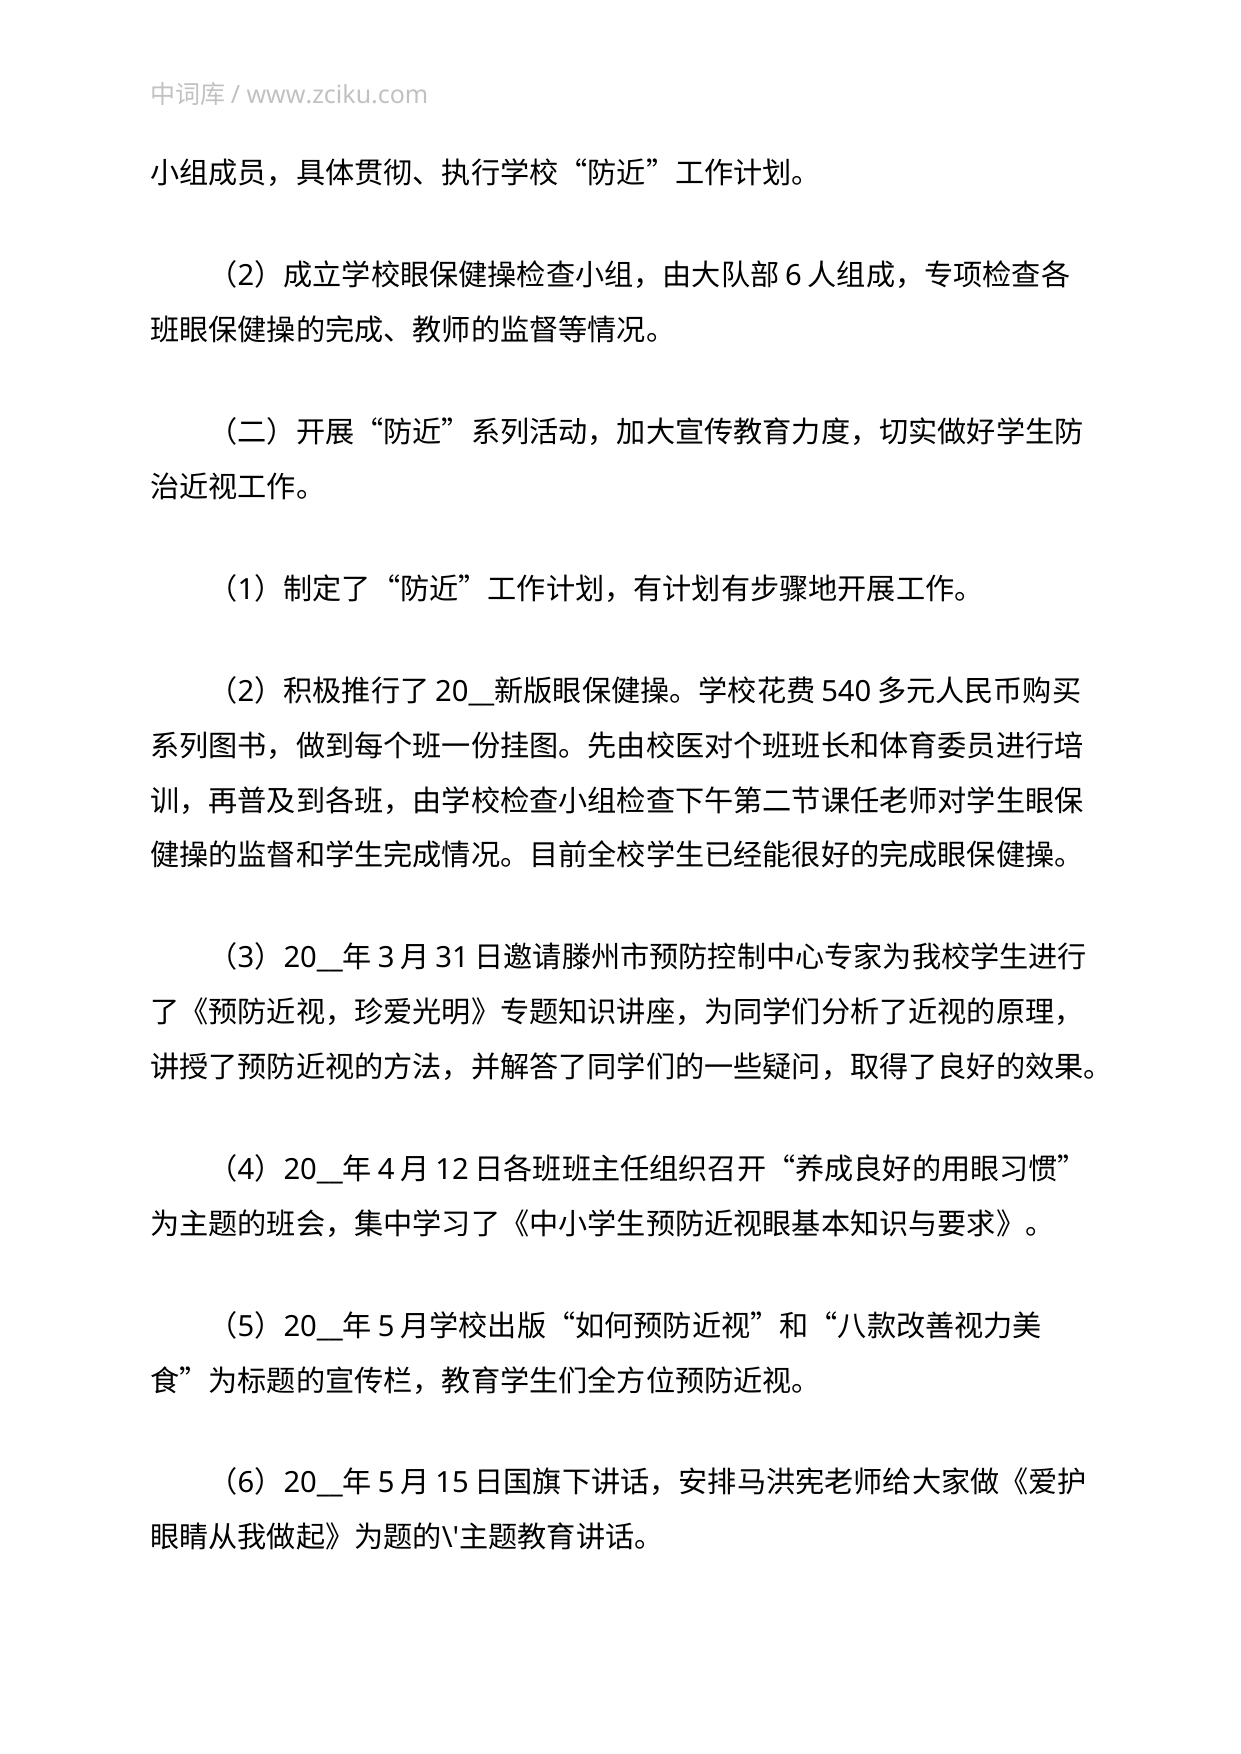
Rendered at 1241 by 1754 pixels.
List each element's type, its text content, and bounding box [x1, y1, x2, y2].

text （二）开展“防近”系列活动，加大宣传教育力度，切实做好学生防治近视工作。 [150, 408, 1090, 506]
text （4）20__年4月12日各班班主任组织召开“养成良好的用眼习惯”为主题的班会，集中学习了《中小学生预防近视眼基本知识与要求》。 [150, 1145, 1090, 1243]
text （2）积极推行了20__新版眼保健操。学校花费540多元人民币购买系列图书，做到每个班一份挂图。先由校医对个班班长和体育委员进行培训，再普及到各班，由学校检查小组检查下午第二节课任老师对学生眼保健操的监督和学生完成情况。目前全校学生已经能很好的完成眼保健操。 [150, 667, 1090, 874]
text （6）20__年5月15日国旗下讲话，安排马洪宪老师给大家做《爱护眼睛从我做起》为题的\'主题教育讲话。 [150, 1459, 1090, 1556]
text （3）20__年3月31日邀请滕州市预防控制中心专家为我校学生进行了《预防近视，珍爱光明》专题知识讲座，为同学们分析了近视的原理，讲授了预防近视的方法，并解答了同学们的一些疑问，取得了良好的效果。 [150, 934, 1090, 1086]
text （1）制定了“防近”工作计划，有计划有步骤地开展工作。 [150, 565, 1090, 608]
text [150, 150, 1090, 192]
text （2）成立学校眼保健操检查小组，由大队部6人组成，专项检查各班眼保健操的完成、教师的监督等情况。 [150, 252, 1090, 349]
text （5）20__年5月学校出版“如何预防近视”和“八款改善视力美食”为标题的宣传栏，教育学生们全方位预防近视。 [150, 1302, 1090, 1399]
